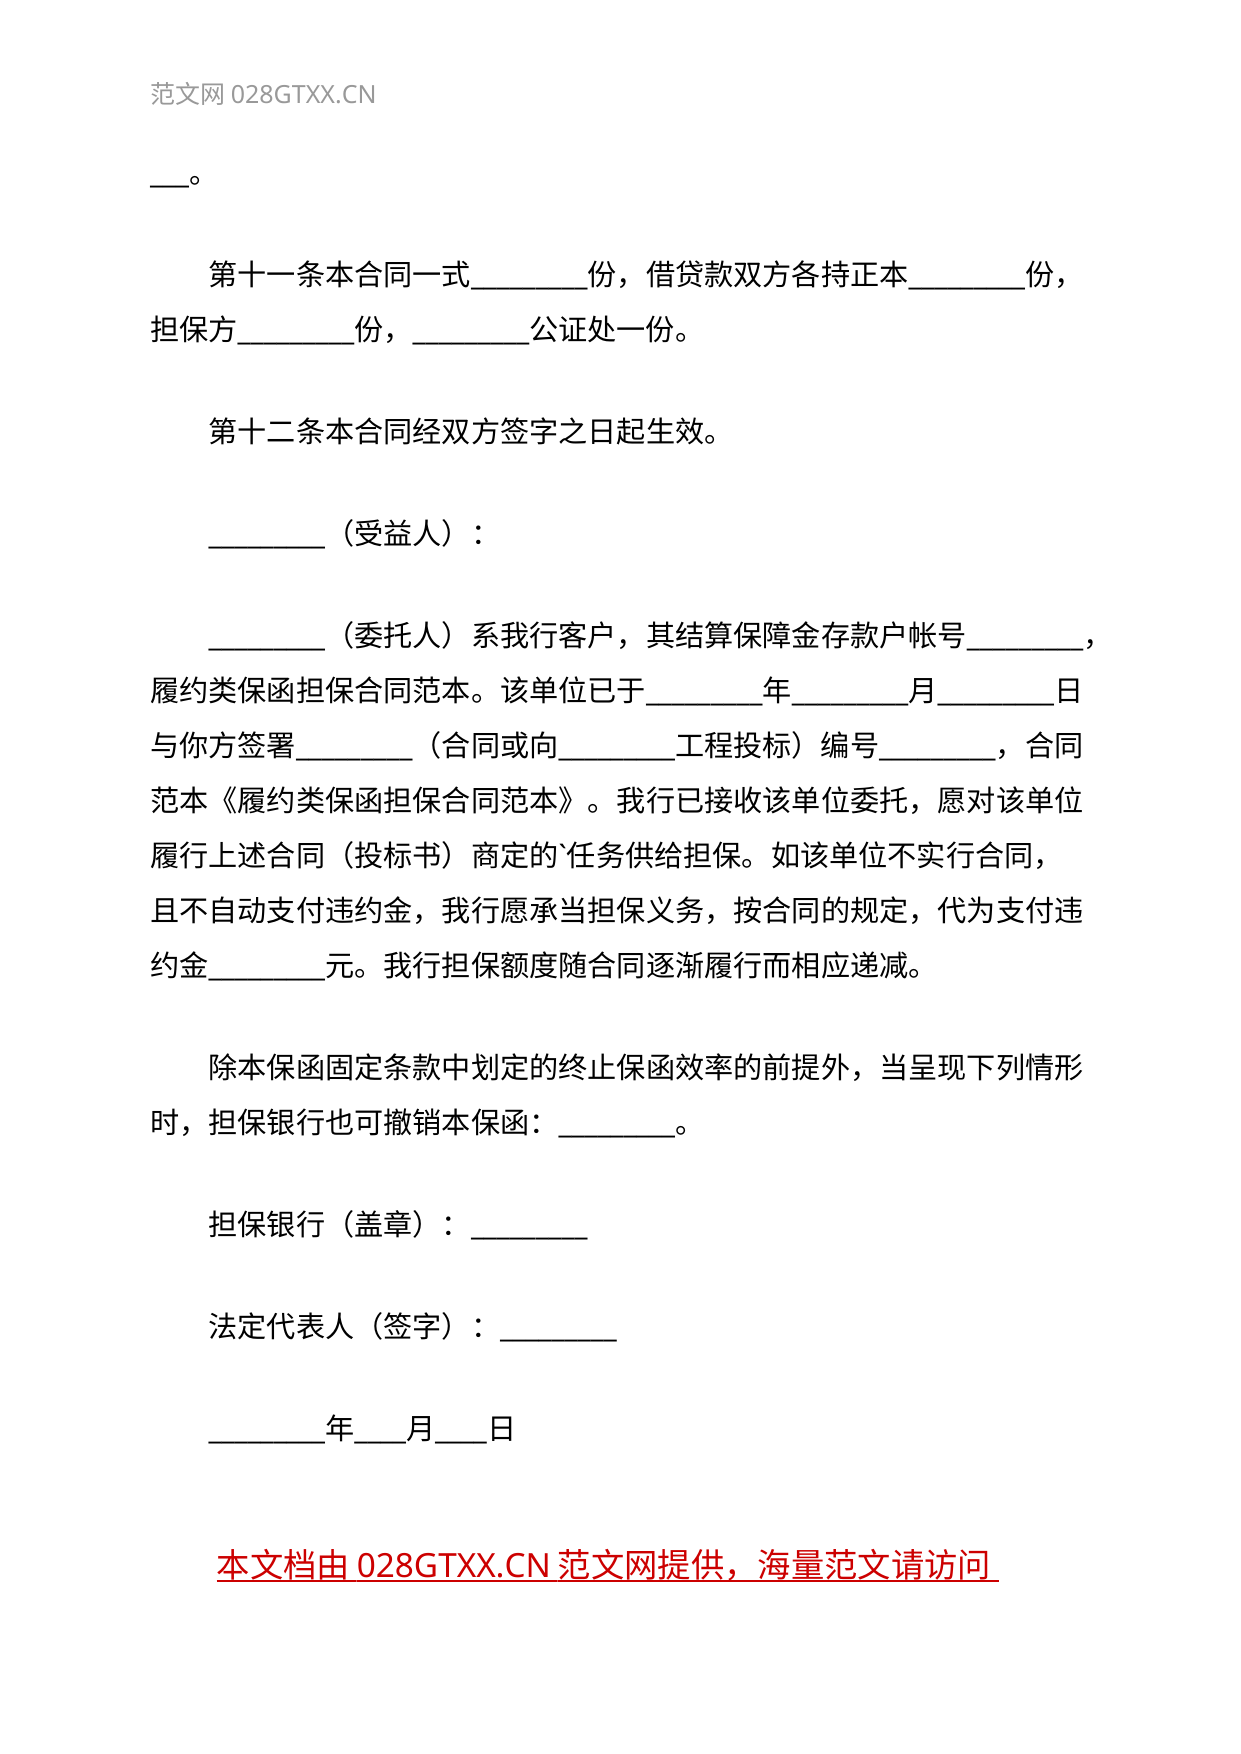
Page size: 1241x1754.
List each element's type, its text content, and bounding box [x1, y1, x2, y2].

text _________（委托人）系我行客户，其结算保障金存款户帐号_________，履约类保函担保合同范本。该单位已于_________年_________月_________日与你方签署_________（合同或向_________工程投标）编号_________，合同范本《履约类保函担保合同范本》。我行已接收该单位委托，愿对该单位履行上述合同（投标书）商定的`任务供给担保。如该单位不实行合同，且不自动支付违约金，我行愿承当担保义务，按合同的规定，代为支付违约金_________元。我行担保额度随合同逐渐履行而相应递减。 [150, 613, 1090, 985]
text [150, 150, 1090, 192]
text 担保银行（盖章）：_________ [150, 1201, 1090, 1244]
text _________（受益人）： [150, 511, 1090, 553]
text 第十一条本合同一式_________份，借贷款双方各持正本_________份，担保方_________份，_________公证处一份。 [150, 252, 1090, 349]
text _________年____月____日 [150, 1405, 1090, 1448]
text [150, 1538, 1090, 1587]
text 第十二条本合同经双方签字之日起生效。 [150, 409, 1090, 451]
text 除本保函固定条款中划定的终止保函效率的前提外，当呈现下列情形时，担保银行也可撤销本保函：_________。 [150, 1044, 1090, 1142]
text 法定代表人（签字）：_________ [150, 1303, 1090, 1346]
